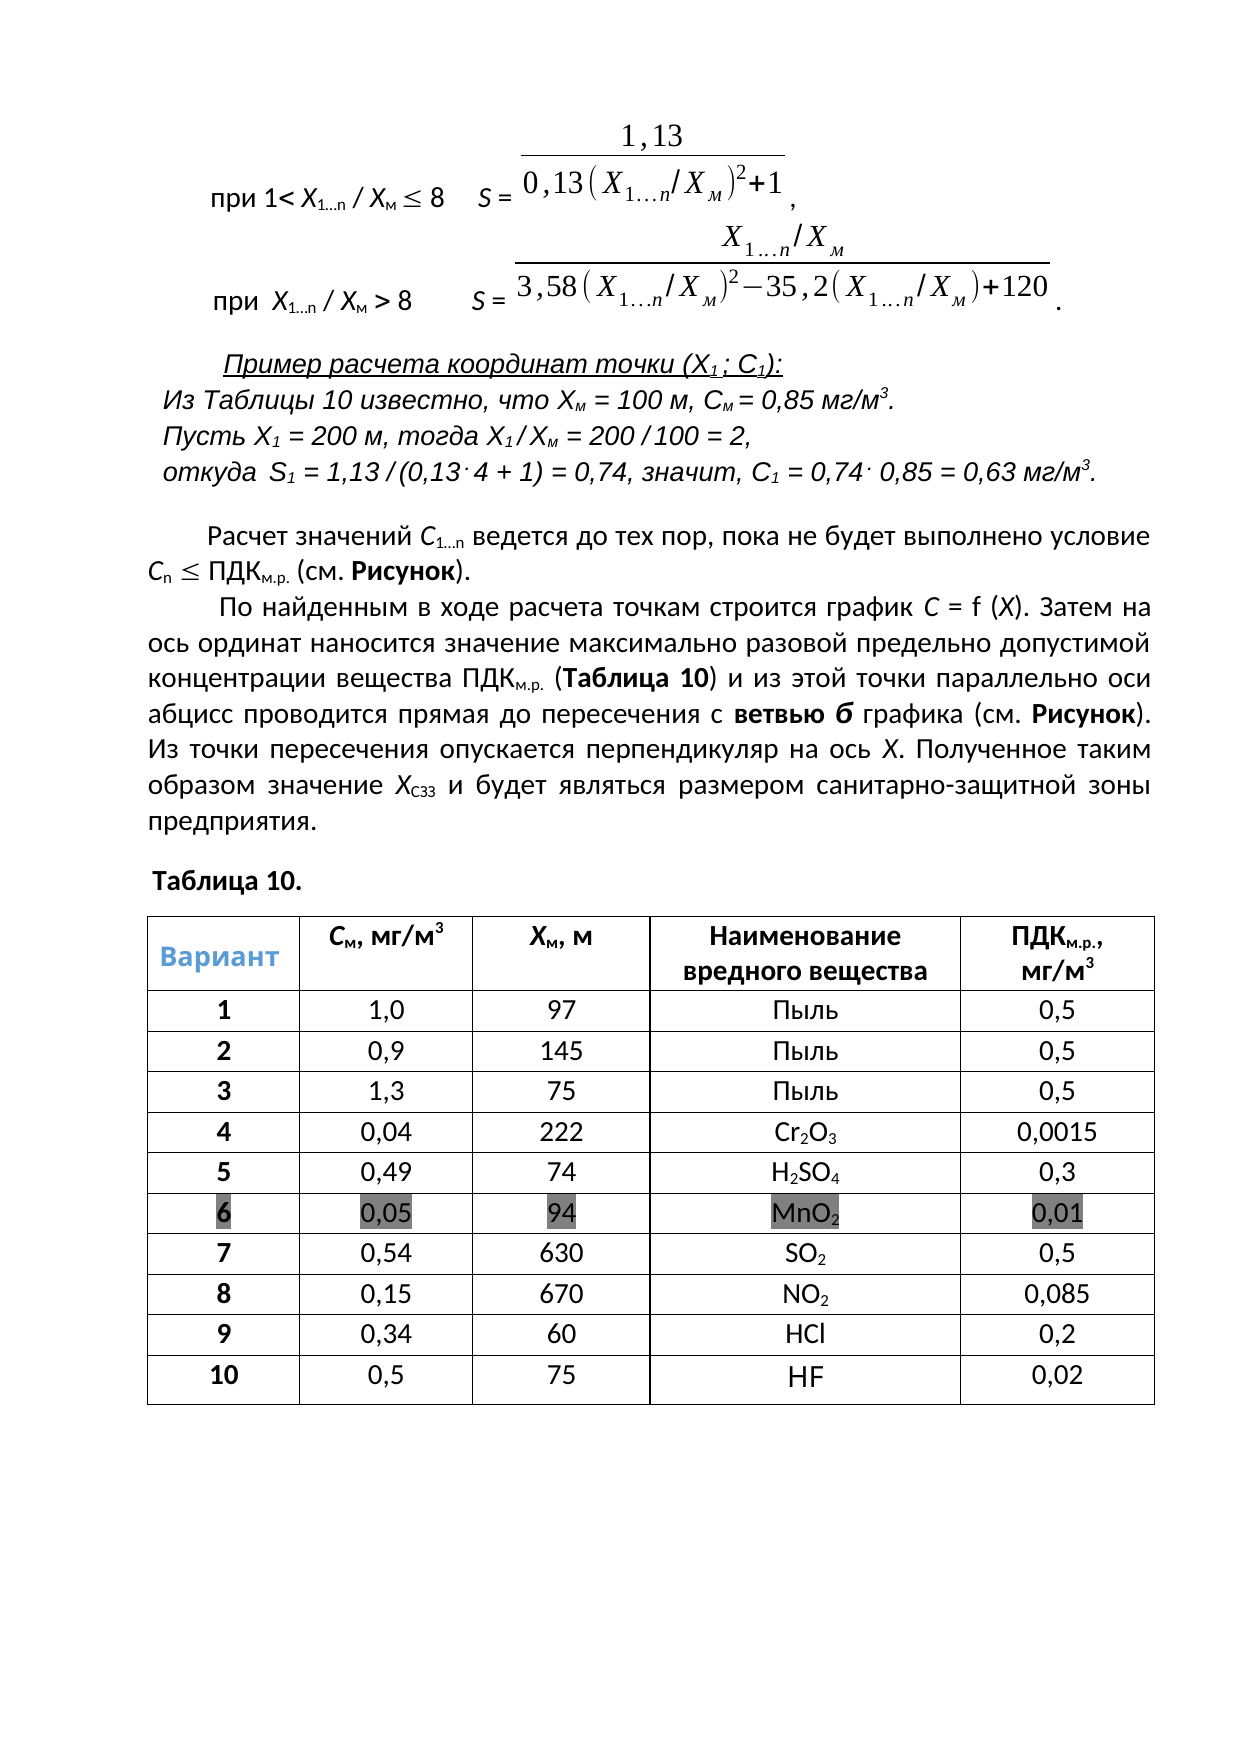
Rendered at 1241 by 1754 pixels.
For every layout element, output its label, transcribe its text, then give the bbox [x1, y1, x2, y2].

table_cell 0,01 [961, 1194, 1154, 1233]
table_cell 60 [473, 1315, 649, 1355]
table_cell 4 [148, 1113, 299, 1152]
table_cell 74 [473, 1153, 649, 1193]
table_cell 0,0015 [961, 1113, 1154, 1152]
table_cell 0,2 [961, 1315, 1154, 1355]
table_cell 8 [148, 1275, 299, 1314]
table_cell Cr2O3 [651, 1113, 960, 1152]
table_cell 0,04 [300, 1113, 472, 1152]
table_cell 5 [148, 1153, 299, 1193]
table_cell 630 [473, 1234, 649, 1274]
table_cell 0,34 [300, 1315, 472, 1355]
table_cell 75 [473, 1356, 649, 1404]
table_cell 2 [148, 1032, 299, 1071]
table_header Наименование вредного вещества [651, 917, 960, 990]
table_cell 7 [148, 1234, 299, 1274]
table_cell SO2 [651, 1234, 960, 1274]
table_cell 222 [473, 1113, 649, 1152]
text Из Таблицы 10 известно, что Xм = 100 м, Cм = 0,85 мг/м3. [163, 384, 1152, 415]
table_header См, мг/м3 [300, 917, 472, 990]
text Таблица 10. [148, 862, 1152, 898]
table_cell H2SO4 [651, 1153, 960, 1193]
table_header ПДКм.р., мг/м3 [961, 917, 1154, 990]
table_cell 145 [473, 1032, 649, 1071]
text при X1…n / Xм 8 S = . [213, 220, 1152, 318]
table_cell 0,49 [300, 1153, 472, 1193]
table_cell 0,5 [961, 1032, 1154, 1071]
table_cell 3 [148, 1072, 299, 1112]
table_cell MnO2 [651, 1194, 960, 1233]
table_cell Пыль [651, 1032, 960, 1071]
text откуда S1 = 1,13 / (0,13 . 4 + 1) = 0,74, значит, C1 = 0,74 . 0,85 = 0,63 мг/м3. [163, 456, 1152, 487]
table_cell 1 [148, 991, 299, 1031]
table_cell 0,5 [300, 1356, 472, 1404]
table_cell 94 [473, 1194, 649, 1233]
table_cell NO2 [651, 1275, 960, 1314]
text Пусть X1 = 200 м, тогда X1 / Xм = 200 / 100 = 2, [163, 420, 1152, 451]
table_cell 97 [473, 991, 649, 1031]
table_cell 10 [148, 1356, 299, 1404]
table_cell 0,05 [300, 1194, 472, 1233]
table_cell Пыль [651, 1072, 960, 1112]
table_cell 670 [473, 1275, 649, 1314]
table_cell 9 [148, 1315, 299, 1355]
text при 1 X1…n / Xм 8 S = , [210, 118, 1152, 214]
table_cell 0,15 [300, 1275, 472, 1314]
table_header Хм, м [473, 917, 649, 990]
table_cell 0,02 [961, 1356, 1154, 1404]
table_cell 0,9 [300, 1032, 472, 1071]
table_cell HF [651, 1356, 960, 1404]
table_cell 1,3 [300, 1072, 472, 1112]
table_cell HCl [651, 1315, 960, 1355]
text По найденным в ходе расчета точкам строится график С = f (X). Затем на ось ординат наносится значение максимально разовой предельно допустимой концентрации вещества ПДКм.р. (Таблица 10) и из этой точки параллельно оси абцисс проводится прямая до пересечения с ветвью б графика (см. Рисунок). Из точки пересечения опускается перпендикуляр на ось Х. Полученное таким образом значение ХСЗЗ и будет являться размером санитарно-защитной зоны предприятия. [148, 588, 1152, 837]
text Пример расчета координат точки (X1 ; C1): [223, 348, 1152, 379]
table_cell 0,5 [961, 991, 1154, 1031]
table_header Вариант [148, 917, 299, 990]
table_cell 0,3 [961, 1153, 1154, 1193]
text Расчет значений C1…n ведется до тех пор, пока не будет выполнено условие Cn ПДКм.р. (см. Рисунок). [148, 517, 1152, 588]
table_cell Пыль [651, 991, 960, 1031]
table_cell 0,085 [961, 1275, 1154, 1314]
table_cell 0,5 [961, 1072, 1154, 1112]
table_cell 1,0 [300, 991, 472, 1031]
table_cell 6 [148, 1194, 299, 1233]
table_cell 0,54 [300, 1234, 472, 1274]
table_cell 75 [473, 1072, 649, 1112]
table_cell 0,5 [961, 1234, 1154, 1274]
